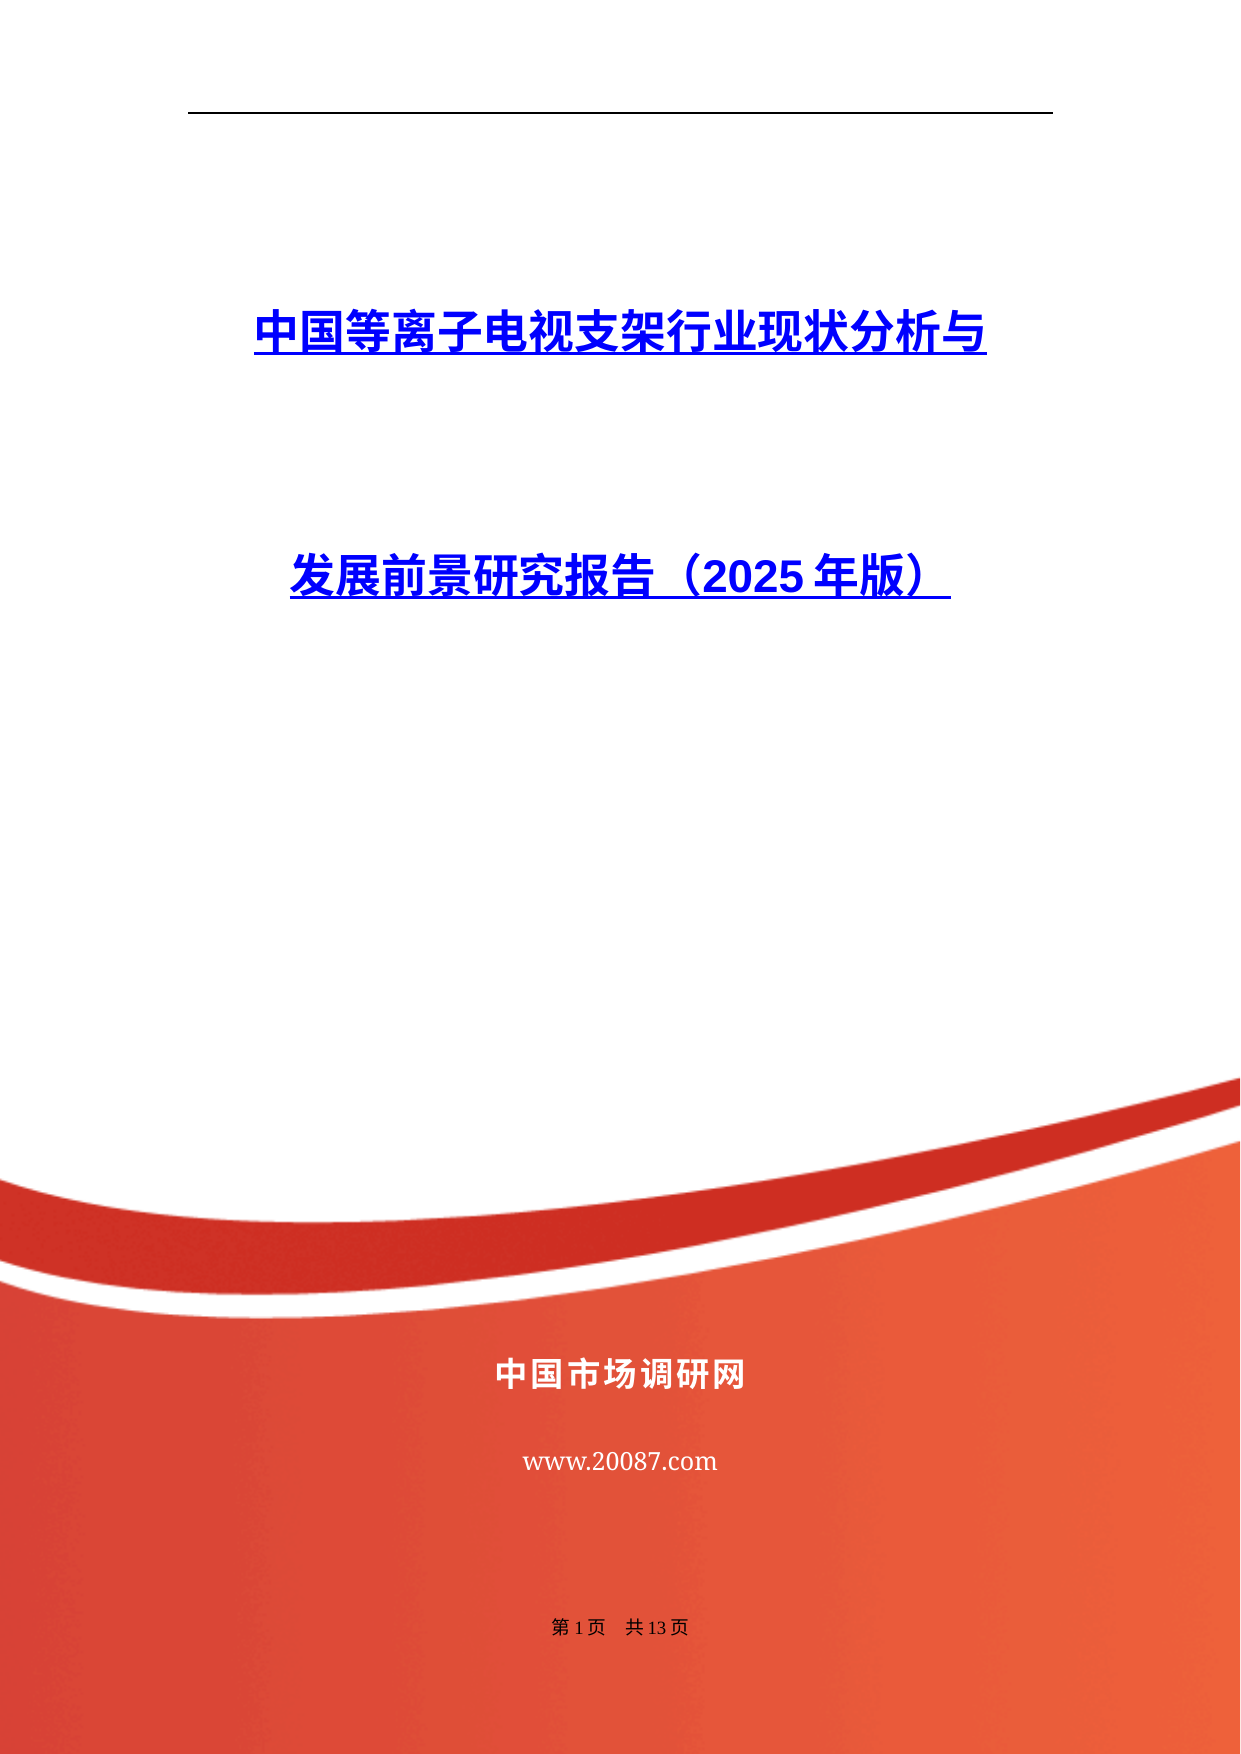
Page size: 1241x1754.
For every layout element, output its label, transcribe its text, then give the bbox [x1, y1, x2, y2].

picture [0, 1006, 1241, 1754]
subtitle 中国市场调研网 [187, 1339, 1053, 1404]
text www.20087.com [187, 1428, 1053, 1493]
table_header 中国等离子电视支架行业现状分析与发展前景研究报告（2025年版） [188, 207, 1053, 773]
